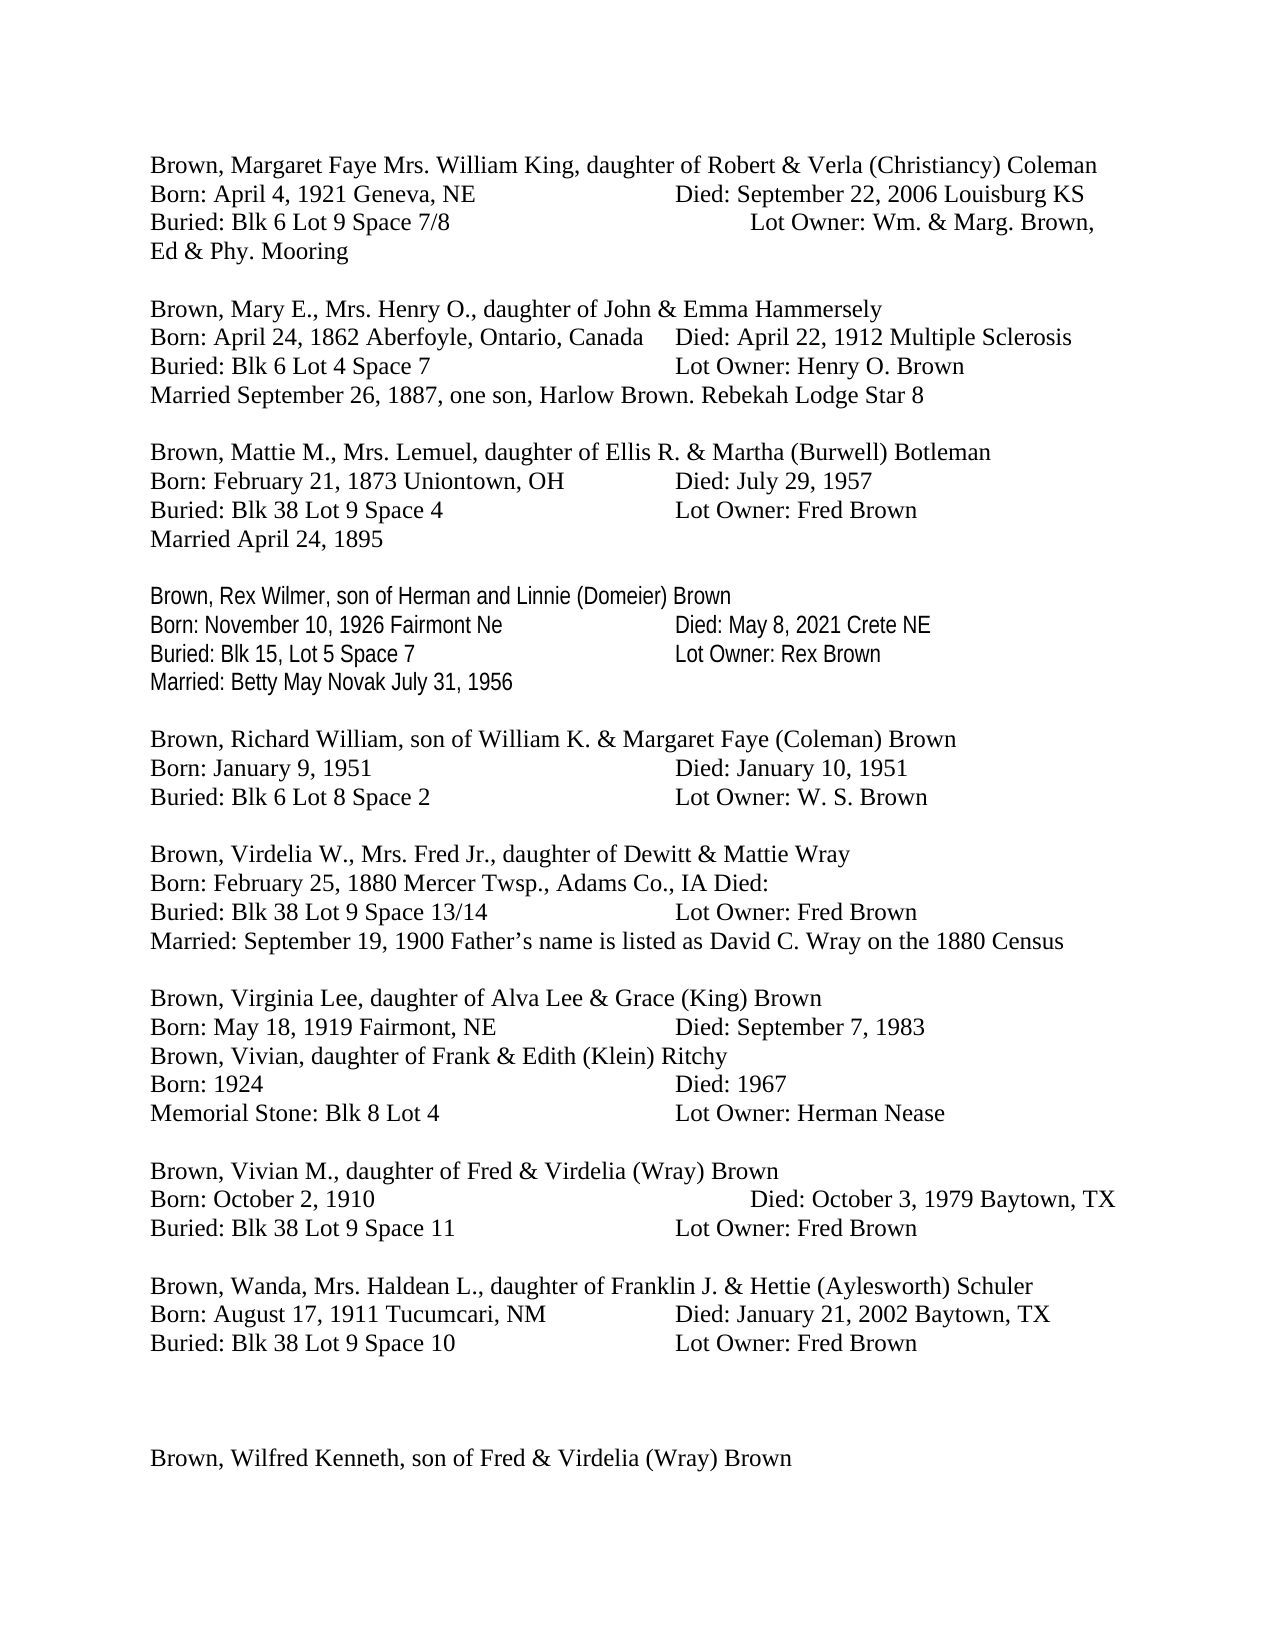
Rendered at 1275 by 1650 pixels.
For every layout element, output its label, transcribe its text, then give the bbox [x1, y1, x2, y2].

text Born: February 21, 1873 Uniontown, OH Died: July 29, 1957 [150, 466, 1125, 495]
text Brown, Richard William, son of William K. & Margaret Faye (Coleman) Brown [150, 724, 1125, 753]
text Brown, Vivian, daughter of Frank & Edith (Klein) Ritchy [150, 1041, 1125, 1069]
text Married April 24, 1895 [150, 524, 1125, 552]
text Buried: Blk 15, Lot 5 Space 7 Lot Owner: Rex Brown [150, 638, 1125, 667]
text Born: October 2, 1910 Died: October 3, 1979 Baytown, TX [150, 1184, 1125, 1213]
text Brown, Mattie M., Mrs. Lemuel, daughter of Ellis R. & Martha (Burwell) Botleman [150, 437, 1125, 466]
text Buried: Blk 6 Lot 4 Space 7 Lot Owner: Henry O. Brown [150, 351, 1125, 380]
text Buried: Blk 6 Lot 8 Space 2 Lot Owner: W. S. Brown [150, 782, 1125, 811]
text Brown, Wilfred Kenneth, son of Fred & Virdelia (Wray) Brown [150, 1443, 1125, 1472]
text Buried: Blk 6 Lot 9 Space 7/8 Lot Owner: Wm. & Marg. Brown, Ed & Phy. Mooring [150, 207, 1125, 265]
text Brown, Virginia Lee, daughter of Alva Lee & Grace (King) Brown [150, 983, 1125, 1012]
text Memorial Stone: Blk 8 Lot 4 Lot Owner: Herman Nease [150, 1098, 1125, 1127]
text Born: February 25, 1880 Mercer Twsp., Adams Co., IA Died: [150, 868, 1125, 897]
text Born: April 24, 1862 Aberfoyle, Ontario, Canada Died: April 22, 1912 Multiple Sclerosis [150, 322, 1125, 351]
text Married September 26, 1887, one son, Harlow Brown. Rebekah Lodge Star 8 [150, 380, 1125, 409]
text Born: August 17, 1911 Tucumcari, NM Died: January 21, 2002 Baytown, TX [150, 1299, 1125, 1328]
text Buried: Blk 38 Lot 9 Space 13/14 Lot Owner: Fred Brown [150, 897, 1125, 926]
text Buried: Blk 38 Lot 9 Space 11 Lot Owner: Fred Brown [150, 1213, 1125, 1242]
text Married: September 19, 1900 Father’s name is listed as David C. Wray on the 1880 Census [150, 926, 1125, 954]
text Buried: Blk 38 Lot 9 Space 10 Lot Owner: Fred Brown [150, 1328, 1125, 1357]
text Brown, Wanda, Mrs. Haldean L., daughter of Franklin J. & Hettie (Aylesworth) Schuler [150, 1271, 1125, 1299]
text Brown, Vivian M., daughter of Fred & Virdelia (Wray) Brown [150, 1156, 1125, 1184]
text Born: January 9, 1951 Died: January 10, 1951 [150, 753, 1125, 782]
text Brown, Rex Wilmer, son of Herman and Linnie (Domeier) Brown [150, 581, 1125, 610]
text Brown, Virdelia W., Mrs. Fred Jr., daughter of Dewitt & Mattie Wray [150, 839, 1125, 868]
text Brown, Mary E., Mrs. Henry O., daughter of John & Emma Hammersely [150, 294, 1125, 322]
text Born: 1924 Died: 1967 [150, 1069, 1125, 1098]
text Married: Betty May Novak July 31, 1956 [150, 667, 1125, 696]
text Brown, Margaret Faye Mrs. William King, daughter of Robert & Verla (Christiancy) Coleman [150, 150, 1125, 179]
text Born: May 18, 1919 Fairmont, NE Died: September 7, 1983 [150, 1012, 1125, 1041]
text Born: November 10, 1926 Fairmont Ne Died: May 8, 2021 Crete NE [150, 610, 1125, 638]
text Born: April 4, 1921 Geneva, NE Died: September 22, 2006 Louisburg KS [150, 179, 1125, 207]
text Buried: Blk 38 Lot 9 Space 4 Lot Owner: Fred Brown [150, 495, 1125, 524]
